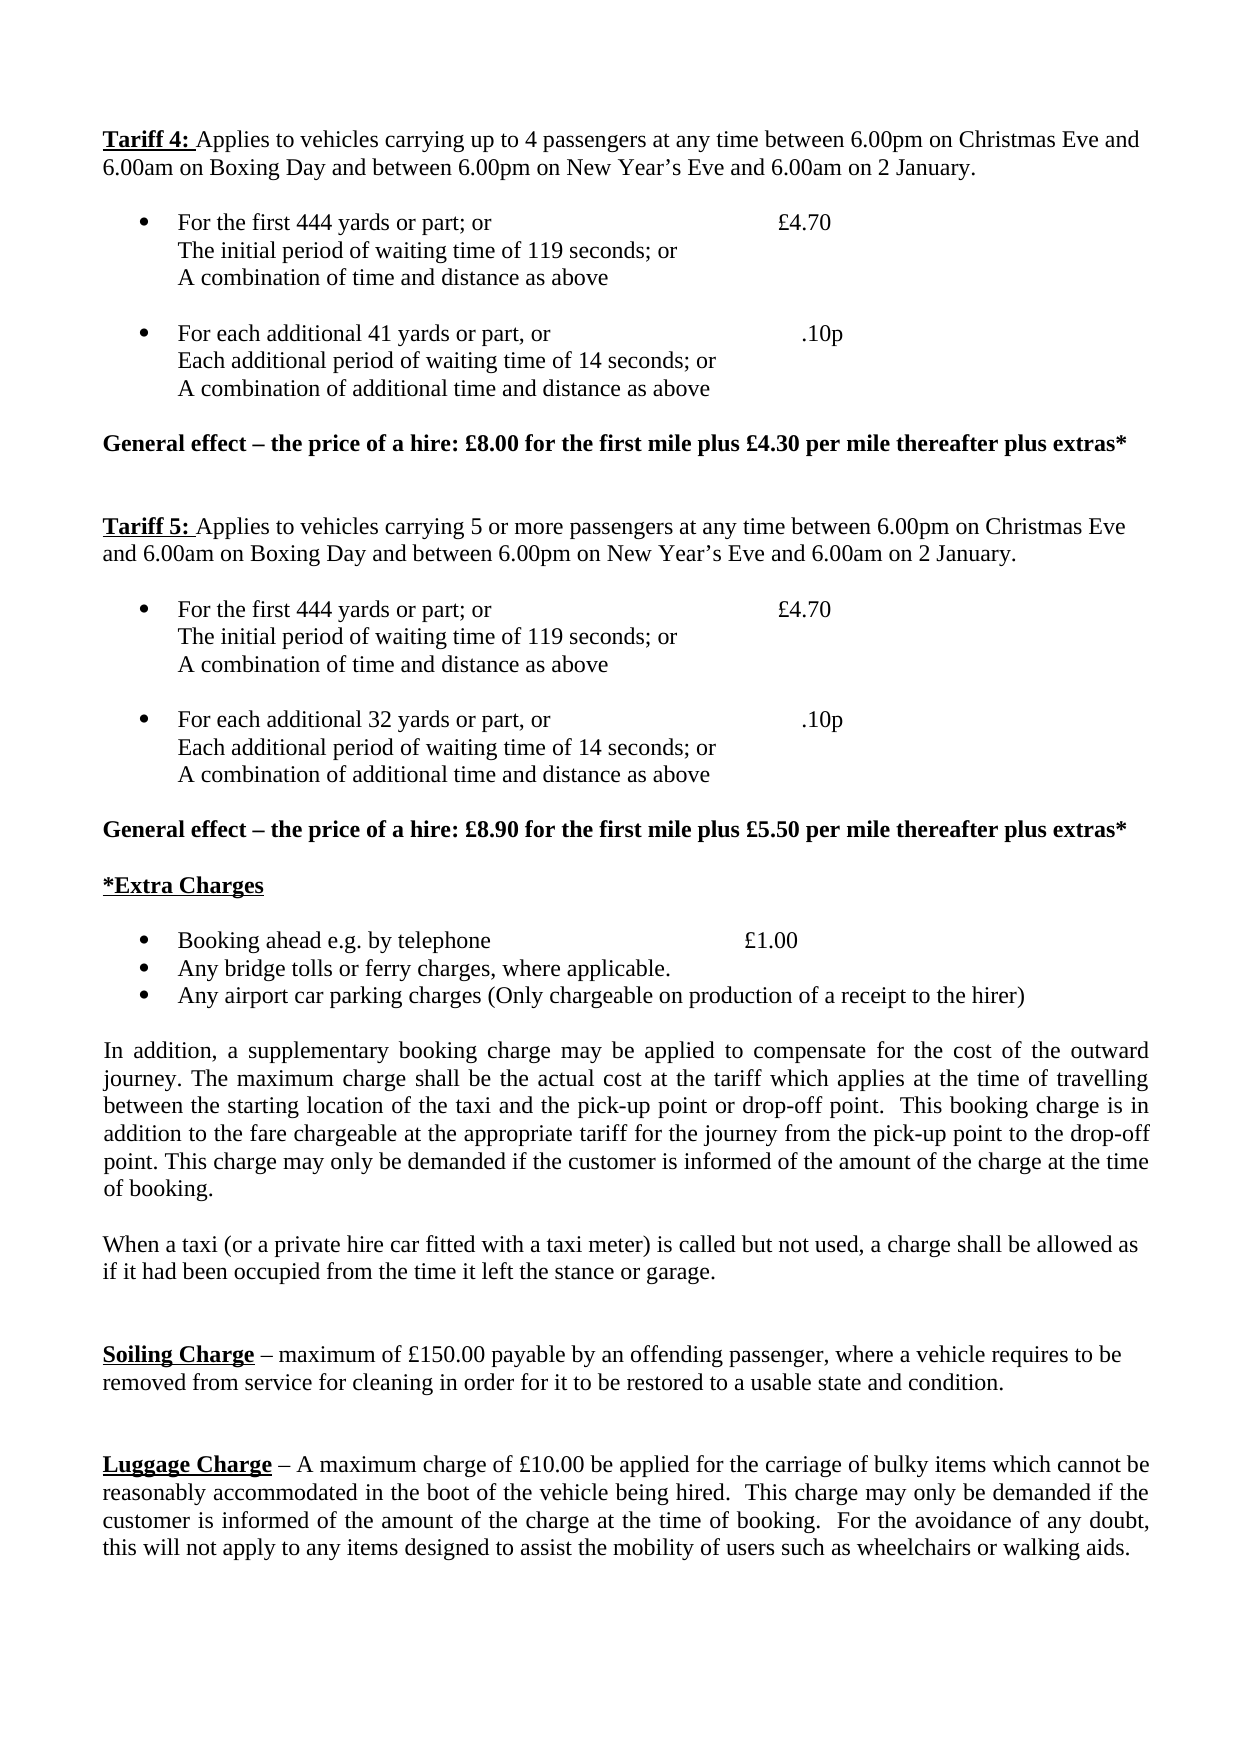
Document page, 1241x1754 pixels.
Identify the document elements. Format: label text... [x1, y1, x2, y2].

list For each additional 32 yards or part, or .10p [140, 705, 1152, 733]
list Any airport car parking charges (Only chargeable on production of a receipt to the hirer) [140, 981, 1152, 1009]
text A combination of time and distance as above [102, 263, 1152, 291]
text Tariff 5: Applies to vehicles carrying 5 or more passengers at any time between 6.00pm on Christmas Eve and 6.00am on Boxing Day and between 6.00pm on New Year’s Eve and 6.00am on 2 January. [102, 512, 1152, 567]
list For each additional 41 yards or part, or .10p [140, 319, 1152, 346]
text A combination of additional time and distance as above [102, 374, 1152, 401]
text Each additional period of waiting time of 14 seconds; or [102, 733, 1152, 760]
list Any bridge tolls or ferry charges, where applicable. [140, 953, 1152, 981]
text The initial period of waiting time of 119 seconds; or [102, 622, 1152, 650]
text General effect – the price of a hire: £8.90 for the first mile plus £5.50 per mile thereafter plus extras* [102, 816, 1171, 843]
text *Extra Charges [102, 871, 1152, 898]
list For the first 444 yards or part; or £4.70 [140, 208, 1152, 236]
text Each additional period of waiting time of 14 seconds; or [102, 346, 1152, 374]
list Booking ahead e.g. by telephone £1.00 [140, 926, 1152, 953]
text A combination of additional time and distance as above [102, 760, 1152, 788]
text General effect – the price of a hire: £8.00 for the first mile plus £4.30 per mile thereafter plus extras* [102, 429, 1171, 457]
text Soiling Charge – maximum of £150.00 payable by an offending passenger, where a vehicle requires to be removed from service for cleaning in order for it to be restored to a usable state and condition. [102, 1340, 1152, 1395]
text When a taxi (or a private hire car fitted with a taxi meter) is called but not used, a charge shall be allowed as if it had been occupied from the time it left the stance or garage. [102, 1229, 1152, 1285]
list For the first 444 yards or part; or £4.70 [140, 595, 1152, 622]
text In addition, a supplementary booking charge may be applied to compensate for the cost of the outward journey. The maximum charge shall be the actual cost at the tariff which applies at the time of travelling between the starting location of the taxi and the pick-up point or drop-off point. This booking charge is in addition to the fare chargeable at the appropriate tariff for the journey from the pick-up point to the drop-off point. This charge may only be demanded if the customer is informed of the amount of the charge at the time of booking. [103, 1036, 1152, 1202]
text A combination of time and distance as above [177, 650, 1152, 677]
text Tariff 4: Applies to vehicles carrying up to 4 passengers at any time between 6.00pm on Christmas Eve and 6.00am on Boxing Day and between 6.00pm on New Year’s Eve and 6.00am on 2 January. [102, 125, 1152, 181]
text Luggage Charge – A maximum charge of £10.00 be applied for the carriage of bulky items which cannot be reasonably accommodated in the boot of the vehicle being hired. This charge may only be demanded if the customer is informed of the amount of the charge at the time of booking. For the avoidance of any doubt, this will not apply to any items designed to assist the mobility of users such as wheelchairs or walking aids. [102, 1450, 1152, 1561]
text The initial period of waiting time of 119 seconds; or [102, 236, 1152, 263]
